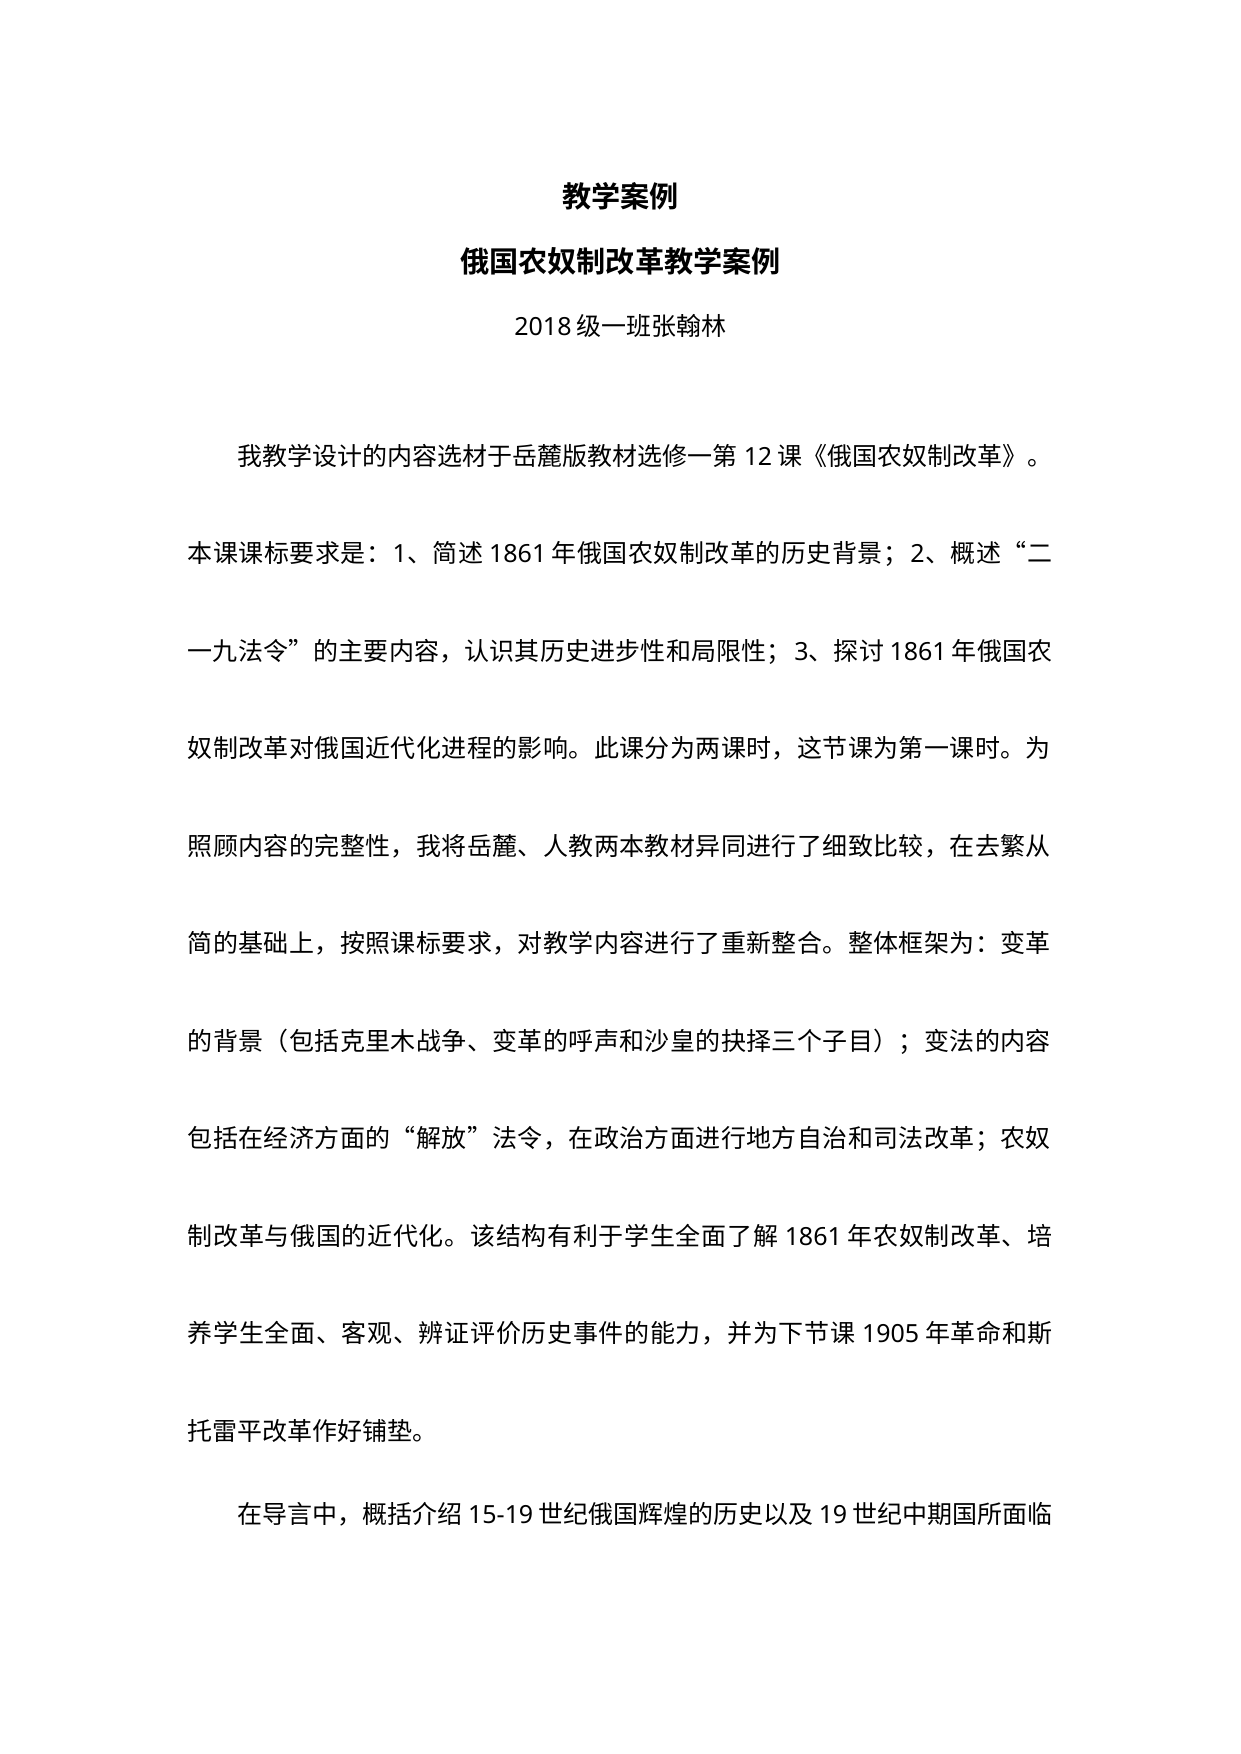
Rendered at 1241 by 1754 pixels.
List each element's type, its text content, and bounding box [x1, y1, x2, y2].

text 我教学设计的内容选材于岳麓版教材选修一第12课《俄国农奴制改革》。本课课标要求是：1、简述1861年俄国农奴制改革的历史背景；2、概述“二一九法令”的主要内容，认识其历史进步性和局限性；3、探讨1861年俄国农奴制改革对俄国近代化进程的影响。此课分为两课时，这节课为第一课时。为照顾内容的完整性，我将岳麓、人教两本教材异同进行了细致比较，在去繁从简的基础上，按照课标要求，对教学内容进行了重新整合。整体框架为：变革的背景（包括克里木战争、变革的呼声和沙皇的抉择三个子目）；变法的内容包括在经济方面的“解放”法令，在政治方面进行地方自治和司法改革；农奴制改革与俄国的近代化。该结构有利于学生全面了解1861年农奴制改革、培养学生全面、客观、辨证评价历史事件的能力，并为下节课1905年革命和斯托雷平改革作好铺垫。 [187, 422, 1053, 1462]
text 俄国农奴制改革教学案例 [187, 227, 1053, 292]
text 教学案例 [187, 162, 1053, 227]
text 2018级一班张翰林 [187, 292, 1053, 357]
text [187, 1480, 1053, 1545]
